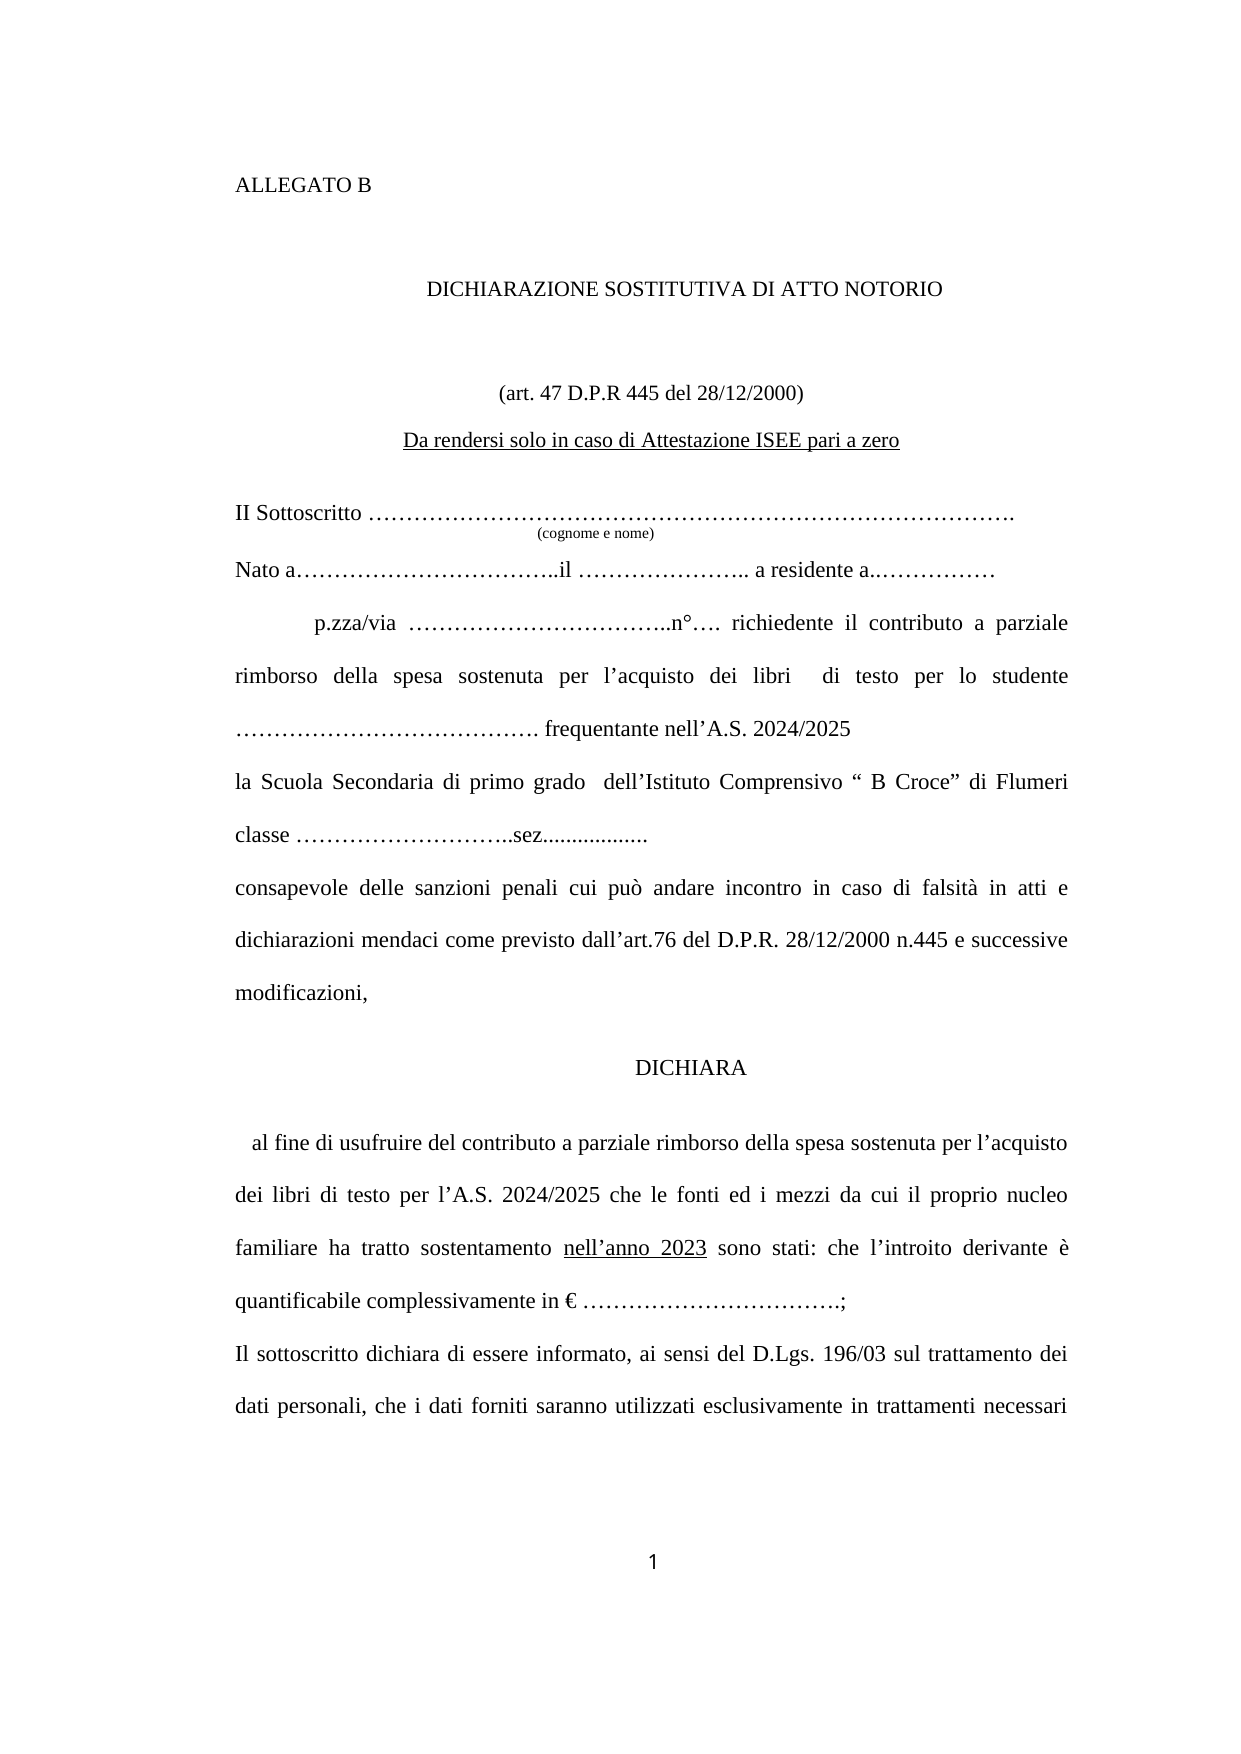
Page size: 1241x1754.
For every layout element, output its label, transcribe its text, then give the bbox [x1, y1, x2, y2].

text Da rendersi solo in caso di Attestazione ISEE pari a zero [235, 430, 1068, 452]
text consapevole delle sanzioni penali cui può andare incontro in caso di falsità in atti e dichiarazioni mendaci come previsto dall’art.76 del D.P.R. 28/12/2000 n.445 e successive modificazioni, [235, 873, 1070, 1005]
text la Scuola Secondaria di primo grado dell’Istituto Comprensivo “ B Croce” di Flumeri classe ………………………..sez [235, 768, 1070, 847]
text p.zza/via ……………………………..n°…. richiedente il contributo a parziale rimborso della spesa sostenuta per l’acquisto dei libri di testo per lo studente …………………………………. frequentante nell’A.S. 2024/2025 [235, 609, 1070, 741]
text (cognome e nome) [537, 526, 1070, 541]
text DICHIARAZIONE SOSTITUTIVA DI ATTO NOTORIO [235, 279, 1070, 301]
text DICHIARA [635, 1054, 1070, 1080]
text (art. 47 D.P.R 445 del 28/12/2000) [235, 383, 1068, 404]
text ALLEGATO B [235, 175, 1070, 197]
text Nato a……………………………..il ………………….. a residente a …………… [235, 556, 1070, 582]
text al fine di usufruire del contributo a parziale rimborso della spesa sostenuta per l’acquisto dei libri di testo per l’A.S. 2024/2025 che le fonti ed i mezzi da cui il proprio nucleo familiare ha tratto sostentamento nell’anno 2023 sono stati: che l’introito derivante è quantificabile complessivamente in € …………………………….; [235, 1129, 1070, 1313]
text II Sottoscritto …………………………………………………………………………. [235, 502, 1070, 525]
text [235, 1339, 1070, 1419]
